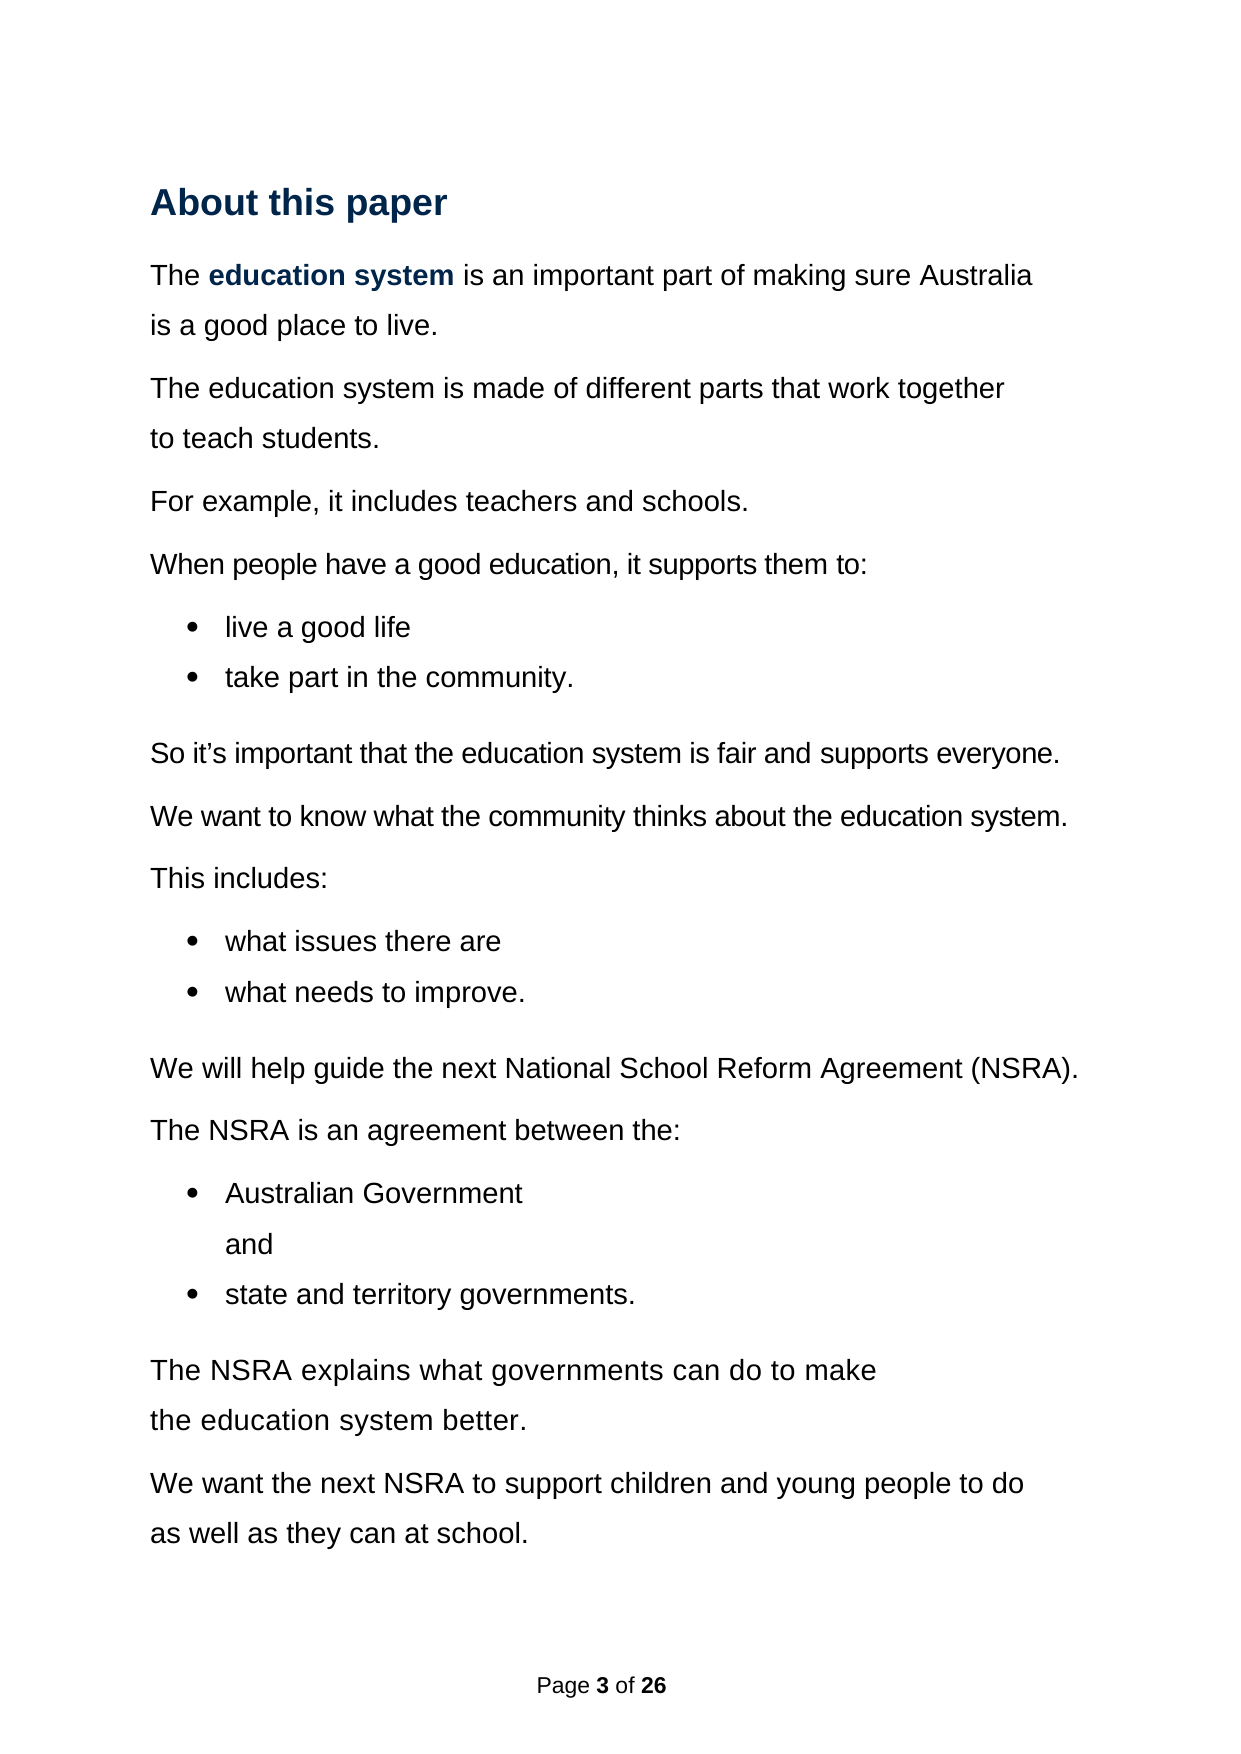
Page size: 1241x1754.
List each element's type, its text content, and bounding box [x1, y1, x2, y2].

text This includes: [150, 862, 1090, 895]
list what issues there are [187, 924, 1090, 958]
text We will help guide the next National School Reform Agreement (NSRA). [150, 1051, 1090, 1084]
list Australian Government [187, 1176, 1090, 1210]
text We want to know what the community thinks about the education system. [150, 799, 1090, 832]
list take part in the community. [187, 660, 1090, 694]
list live a good life [187, 610, 1090, 643]
text The education system is made of different parts that work together to teach students. [150, 371, 1090, 455]
list and [225, 1227, 1090, 1260]
text The education system is an important part of making sure Australia is a good place to live. [150, 258, 1090, 342]
text We want the next NSRA to support children and young people to do as well as they can at school. [150, 1466, 1090, 1550]
list state and territory governments. [187, 1277, 1090, 1311]
text The NSRA explains what governments can do to make the education system better. [150, 1353, 1090, 1437]
text So it’s important that the education system is fair and supports everyone. [150, 736, 1090, 769]
text When people have a good education, it supports them to: [150, 547, 1090, 580]
subtitle About this paper [150, 181, 1090, 224]
text The NSRA is an agreement between the: [150, 1113, 1090, 1147]
text For example, it includes teachers and schools. [150, 484, 1090, 518]
list what needs to improve. [187, 975, 1090, 1009]
